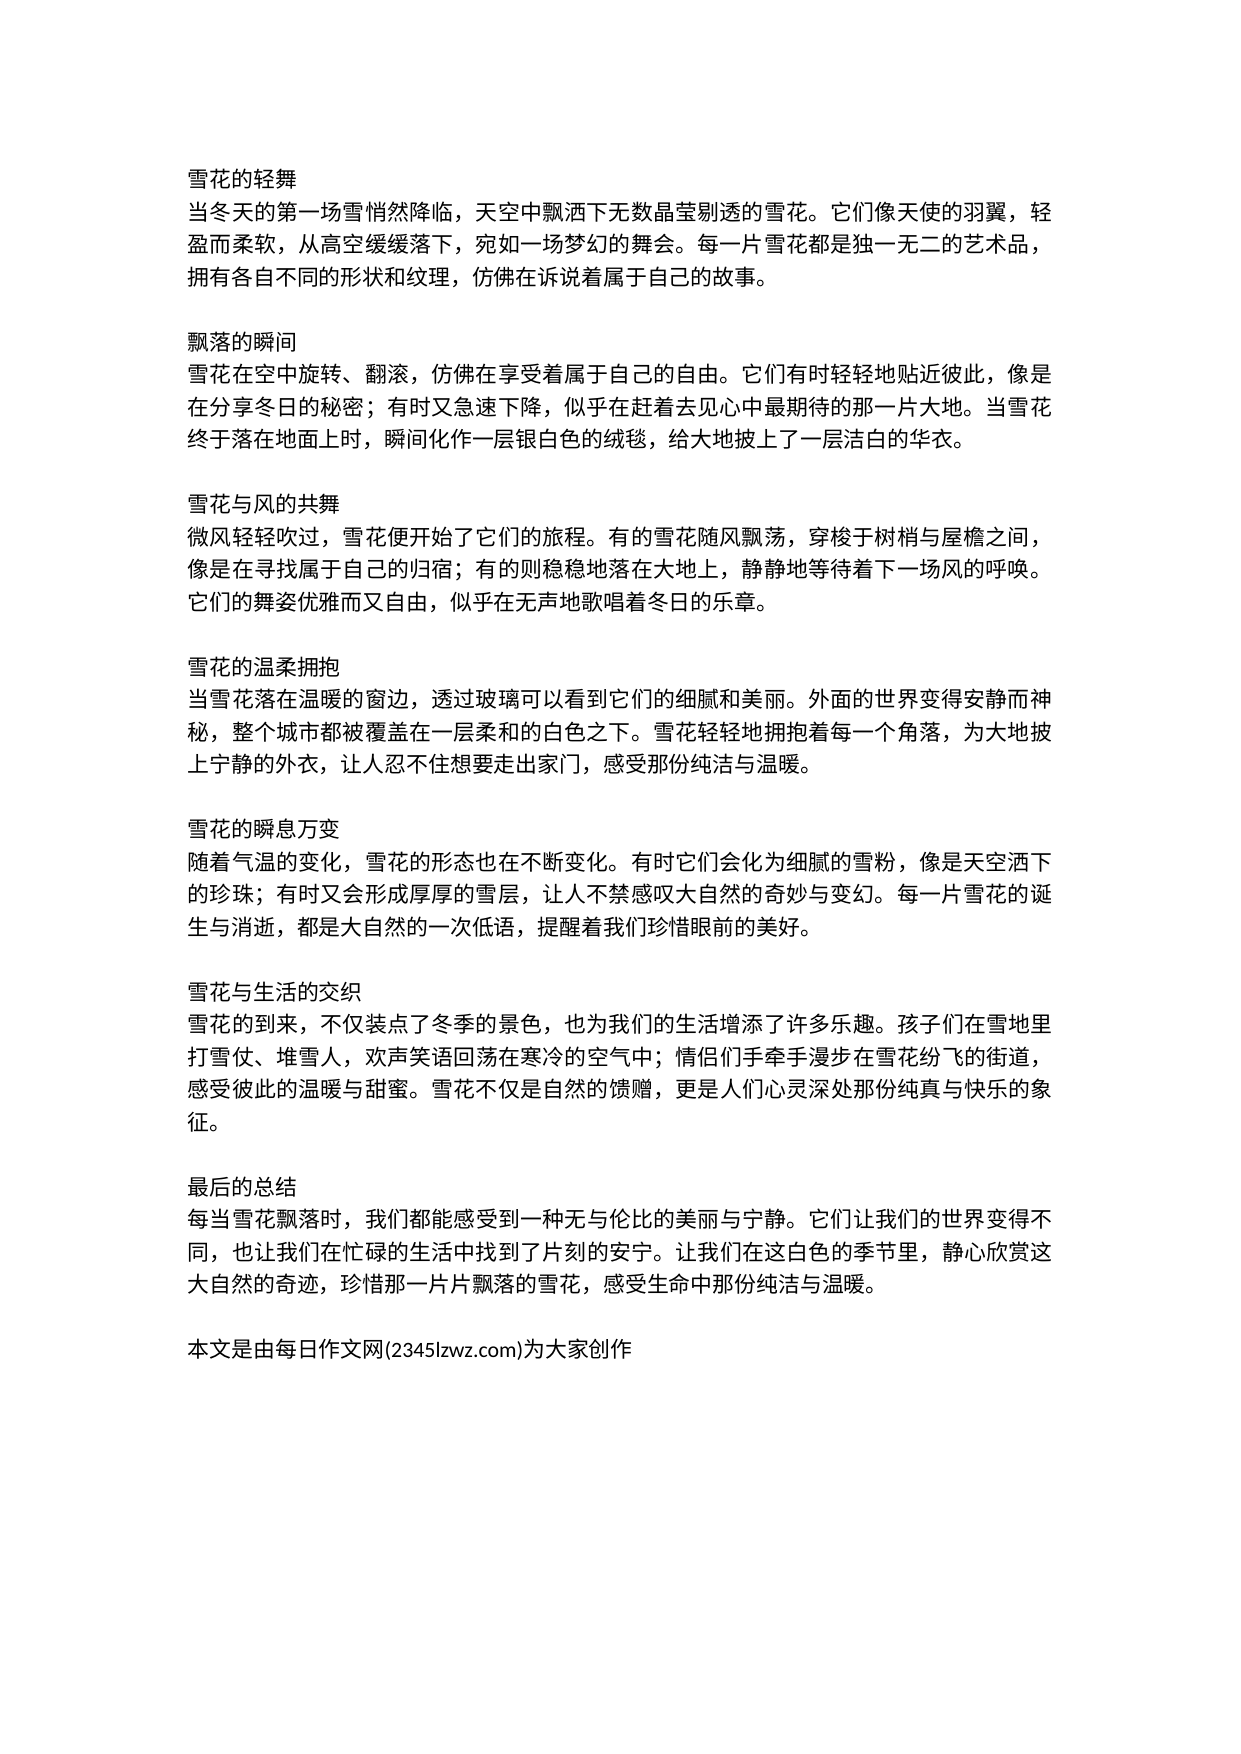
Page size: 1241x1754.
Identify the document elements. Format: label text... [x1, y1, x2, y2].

text 雪花的温柔拥抱 [187, 649, 1053, 682]
text 雪花与生活的交织 [187, 974, 1053, 1007]
text 本文是由每日作文网(2345lzwz.com)为大家创作 [187, 1332, 1053, 1364]
text 飘落的瞬间 [187, 324, 1053, 357]
text 雪花的到来，不仅装点了冬季的景色，也为我们的生活增添了许多乐趣。孩子们在雪地里打雪仗、堆雪人，欢声笑语回荡在寒冷的空气中；情侣们手牵手漫步在雪花纷飞的街道，感受彼此的温暖与甜蜜。雪花不仅是自然的馈赠，更是人们心灵深处那份纯真与快乐的象征。 [187, 1007, 1053, 1137]
text 每当雪花飘落时，我们都能感受到一种无与伦比的美丽与宁静。它们让我们的世界变得不同，也让我们在忙碌的生活中找到了片刻的安宁。让我们在这白色的季节里，静心欣赏这大自然的奇迹，珍惜那一片片飘落的雪花，感受生命中那份纯洁与温暖。 [187, 1202, 1053, 1299]
text 雪花与风的共舞 [187, 487, 1053, 519]
text 最后的总结 [187, 1169, 1053, 1202]
text 雪花的轻舞 [187, 162, 1053, 194]
text 当冬天的第一场雪悄然降临，天空中飘洒下无数晶莹剔透的雪花。它们像天使的羽翼，轻盈而柔软，从高空缓缓落下，宛如一场梦幻的舞会。每一片雪花都是独一无二的艺术品，拥有各自不同的形状和纹理，仿佛在诉说着属于自己的故事。 [187, 194, 1053, 292]
text 雪花的瞬息万变 [187, 812, 1053, 844]
text 雪花在空中旋转、翻滚，仿佛在享受着属于自己的自由。它们有时轻轻地贴近彼此，像是在分享冬日的秘密；有时又急速下降，似乎在赶着去见心中最期待的那一片大地。当雪花终于落在地面上时，瞬间化作一层银白色的绒毯，给大地披上了一层洁白的华衣。 [187, 357, 1053, 454]
text 随着气温的变化，雪花的形态也在不断变化。有时它们会化为细腻的雪粉，像是天空洒下的珍珠；有时又会形成厚厚的雪层，让人不禁感叹大自然的奇妙与变幻。每一片雪花的诞生与消逝，都是大自然的一次低语，提醒着我们珍惜眼前的美好。 [187, 844, 1053, 942]
text 当雪花落在温暖的窗边，透过玻璃可以看到它们的细腻和美丽。外面的世界变得安静而神秘，整个城市都被覆盖在一层柔和的白色之下。雪花轻轻地拥抱着每一个角落，为大地披上宁静的外衣，让人忍不住想要走出家门，感受那份纯洁与温暖。 [187, 682, 1053, 779]
text 微风轻轻吹过，雪花便开始了它们的旅程。有的雪花随风飘荡，穿梭于树梢与屋檐之间，像是在寻找属于自己的归宿；有的则稳稳地落在大地上，静静地等待着下一场风的呼唤。它们的舞姿优雅而又自由，似乎在无声地歌唱着冬日的乐章。 [187, 519, 1053, 617]
